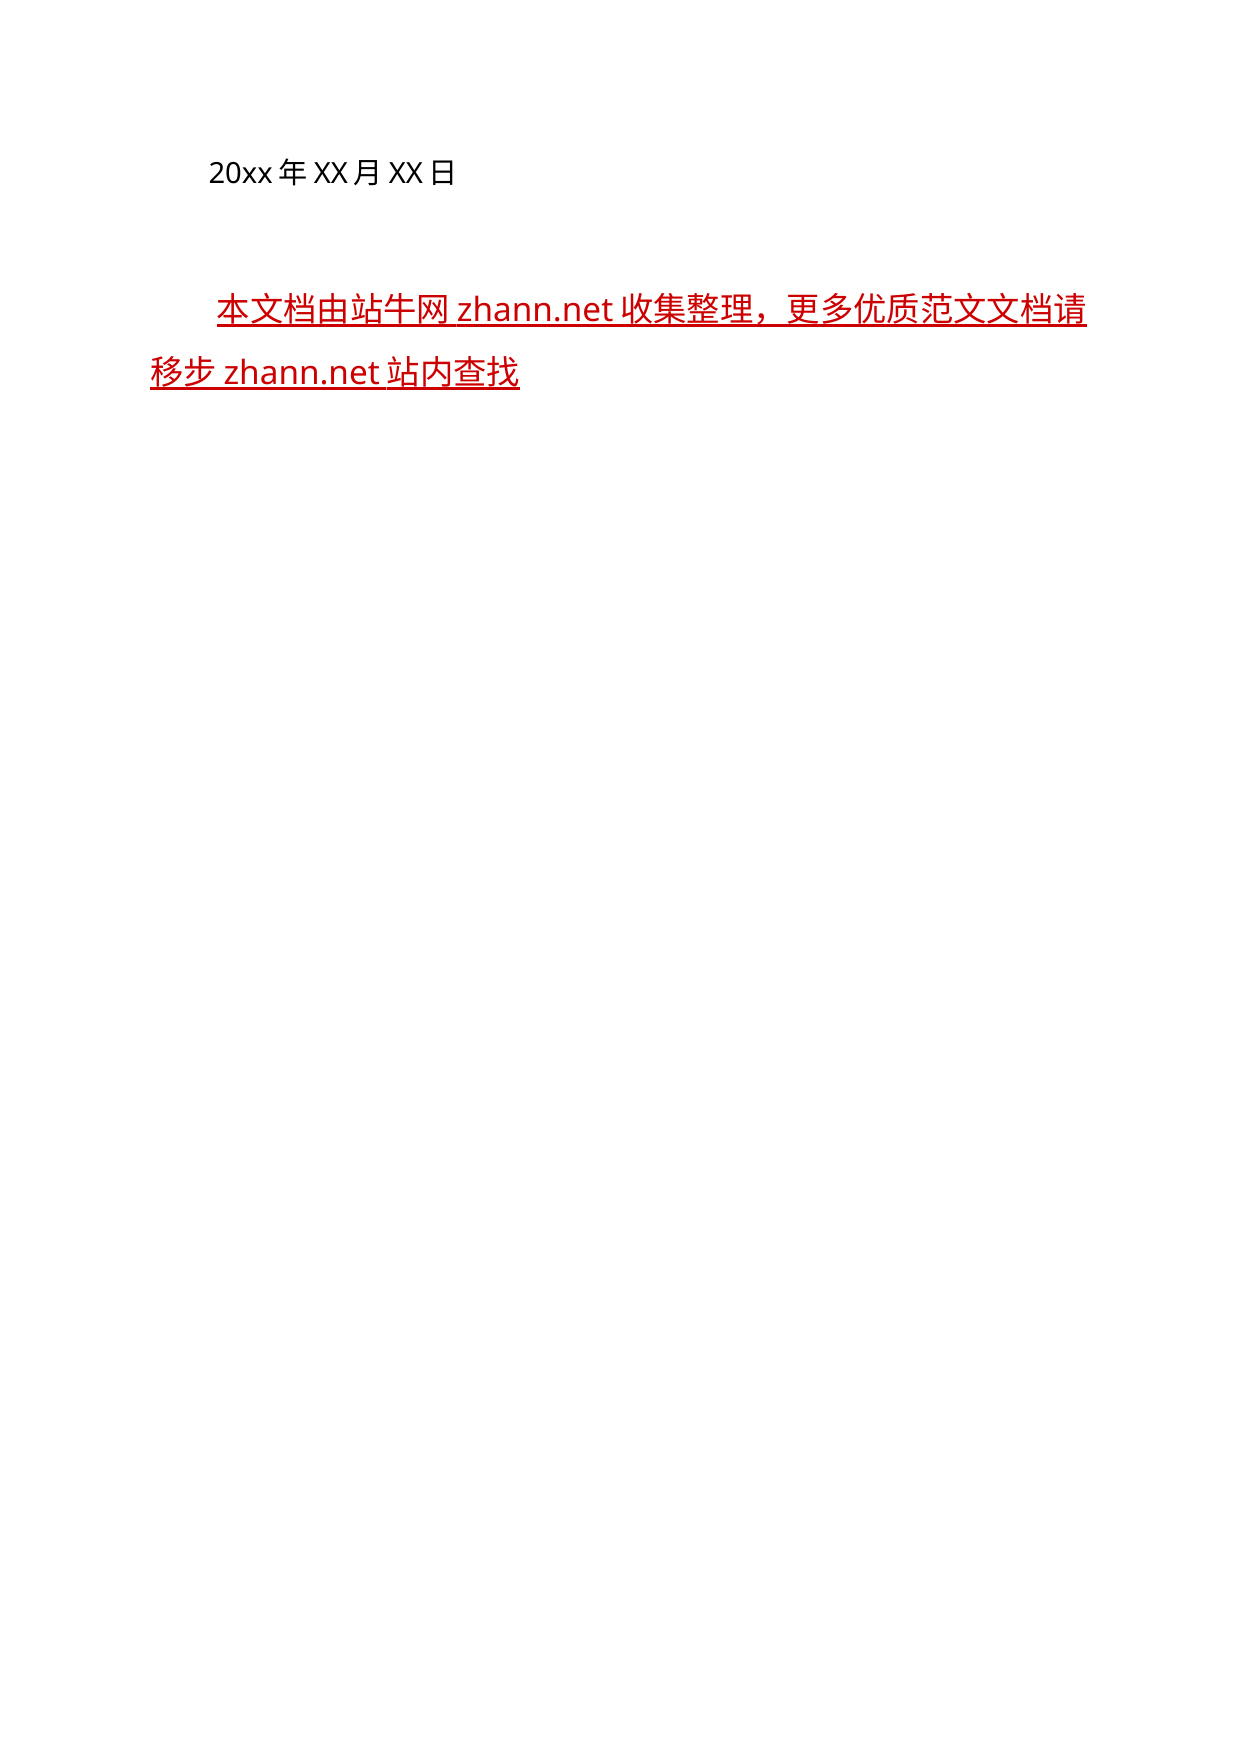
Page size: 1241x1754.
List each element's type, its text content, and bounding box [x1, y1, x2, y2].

text 本文档由站牛网zhann.net收集整理，更多优质范文文档请移步zhann.net站内查找 [150, 283, 1090, 394]
text 20xx年XX月XX日 [150, 150, 1090, 192]
